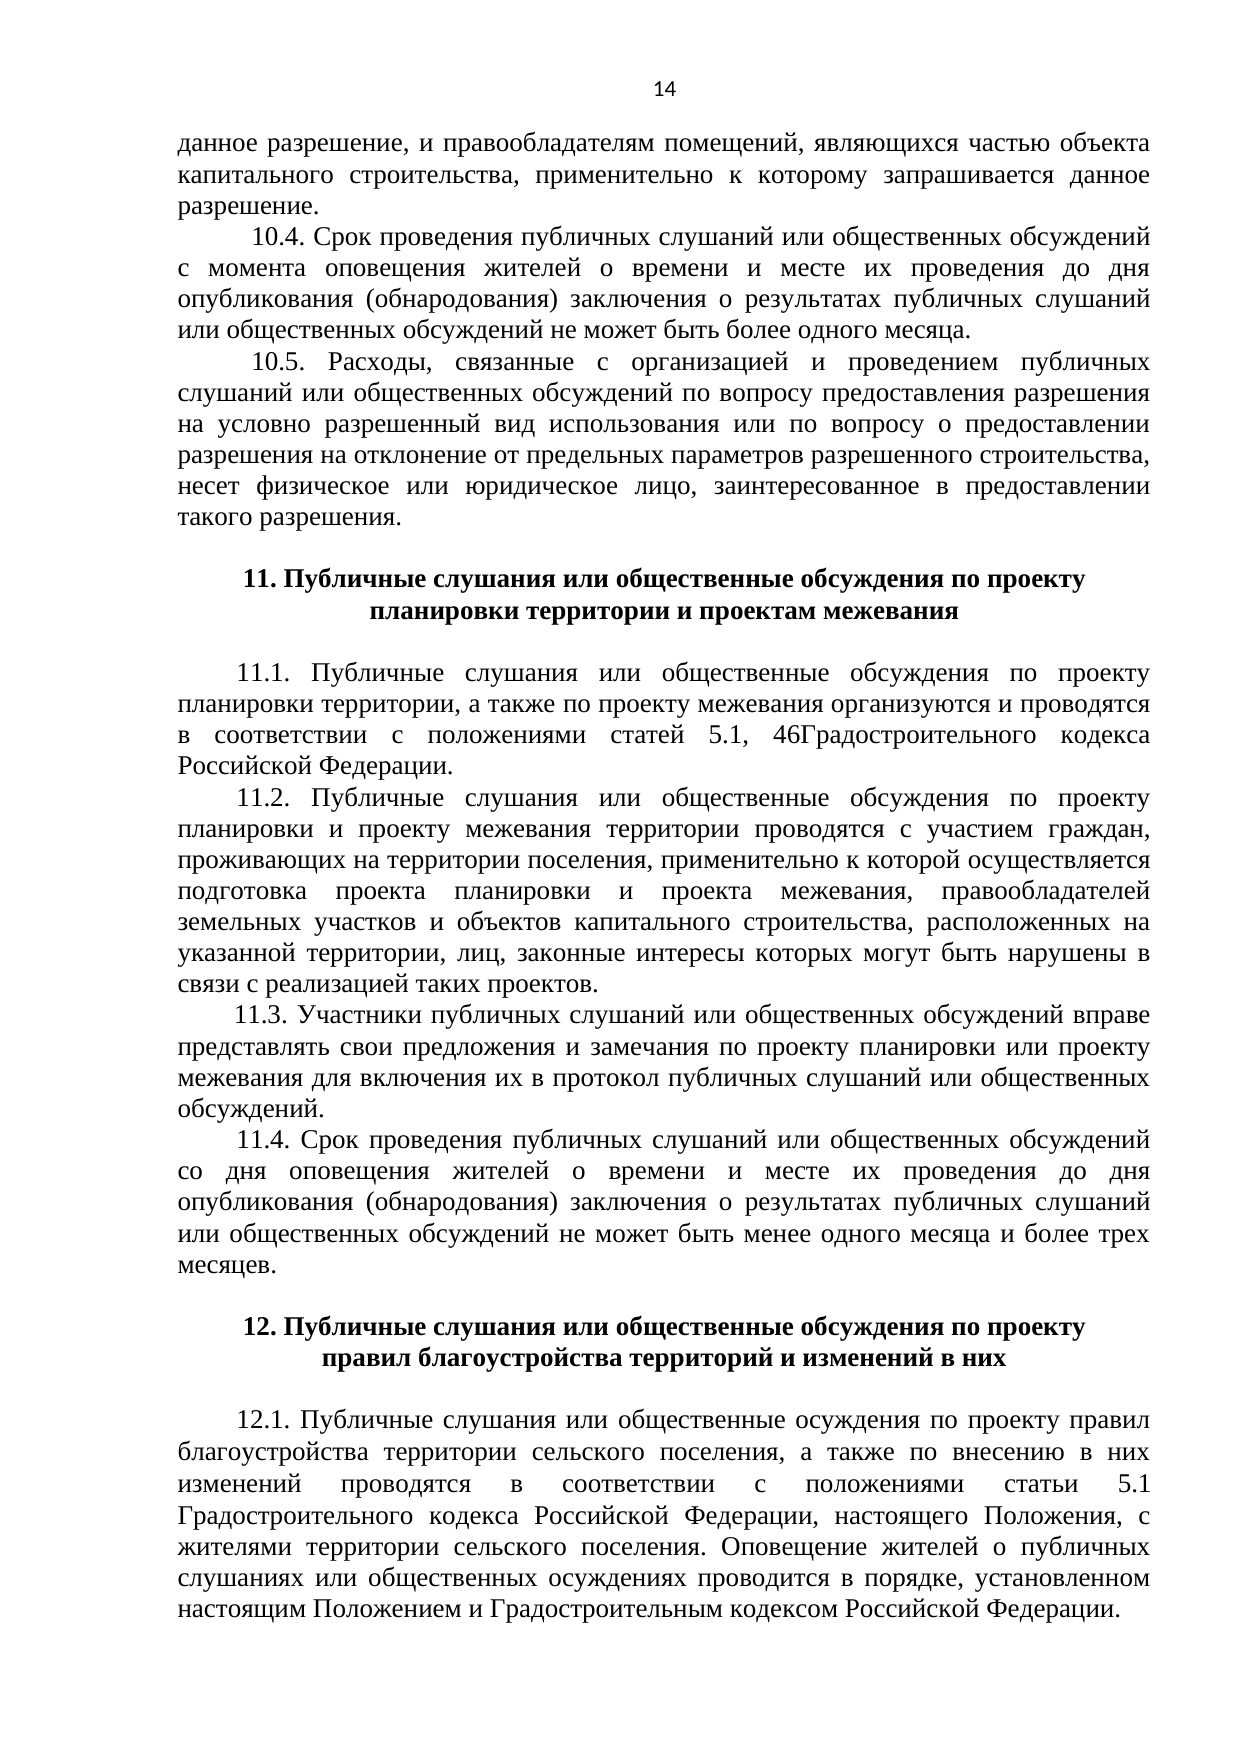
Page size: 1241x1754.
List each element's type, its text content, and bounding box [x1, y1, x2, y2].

text 11.3. Участники публичных слушаний или общественных обсуждений вправе представлять свои предложения и замечания по проекту планировки или проекту межевания для включения их в протокол публичных слушаний или общественных обсуждений. [177, 999, 1152, 1123]
text 10.5. Расходы, связанные с организацией и проведением публичных слушаний или общественных обсуждений по вопросу предоставления разрешения на условно разрешенный вид использования или по вопросу о предоставлении разрешения на отклонение от предельных параметров разрешенного строительства, несет физическое или юридическое лицо, заинтересованное в предоставлении такого разрешения. [177, 344, 1152, 531]
text 11.4. Срок проведения публичных слушаний или общественных обсуждений со дня оповещения жителей о времени и месте их проведения до дня опубликования (обнародования) заключения о результатах публичных слушаний или общественных обсуждений не может быть менее одного месяца и более трех месяцев. [177, 1123, 1152, 1279]
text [177, 127, 1152, 220]
text 12.1. Публичные слушания или общественные осуждения по проекту правил благоустройства территории сельского поселения, а также по внесению в них изменений проводятся в соответствии с положениями статьи 5.1 Градостроительного кодекса Российской Федерации, настоящего Положения, с жителями территории сельского поселения. Оповещение жителей о публичных слушаниях или общественных осуждениях проводится в порядке, установленном настоящим Положением и Градостроительным кодексом Российской Федерации. [177, 1403, 1152, 1623]
text 11. Публичные слушания или общественные обсуждения по проекту планировки территории и проектам межевания [177, 563, 1152, 625]
text 11.1. Публичные слушания или общественные обсуждения по проекту планировки территории, а также по проекту межевания организуются и проводятся в соответствии с положениями статей 5.1, 46Градостроительного кодекса Российской Федерации. [177, 656, 1152, 781]
text 11.2. Публичные слушания или общественные обсуждения по проекту планировки и проекту межевания территории проводятся с участием граждан, проживающих на территории поселения, применительно к которой осуществляется подготовка проекта планировки и проекта межевания, правообладателей земельных участков и объектов капитального строительства, расположенных на указанной территории, лиц, законные интересы которых могут быть нарушены в связи с реализацией таких проектов. [177, 781, 1152, 999]
text 12. Публичные слушания или общественные обсуждения по проекту [177, 1310, 1152, 1341]
text правил благоустройства территорий и изменений в них [177, 1341, 1152, 1372]
text 10.4. Срок проведения публичных слушаний или общественных обсуждений с момента оповещения жителей о времени и месте их проведения до дня опубликования (обнародования) заключения о результатах публичных слушаний или общественных обсуждений не может быть более одного месяца. [177, 220, 1152, 344]
